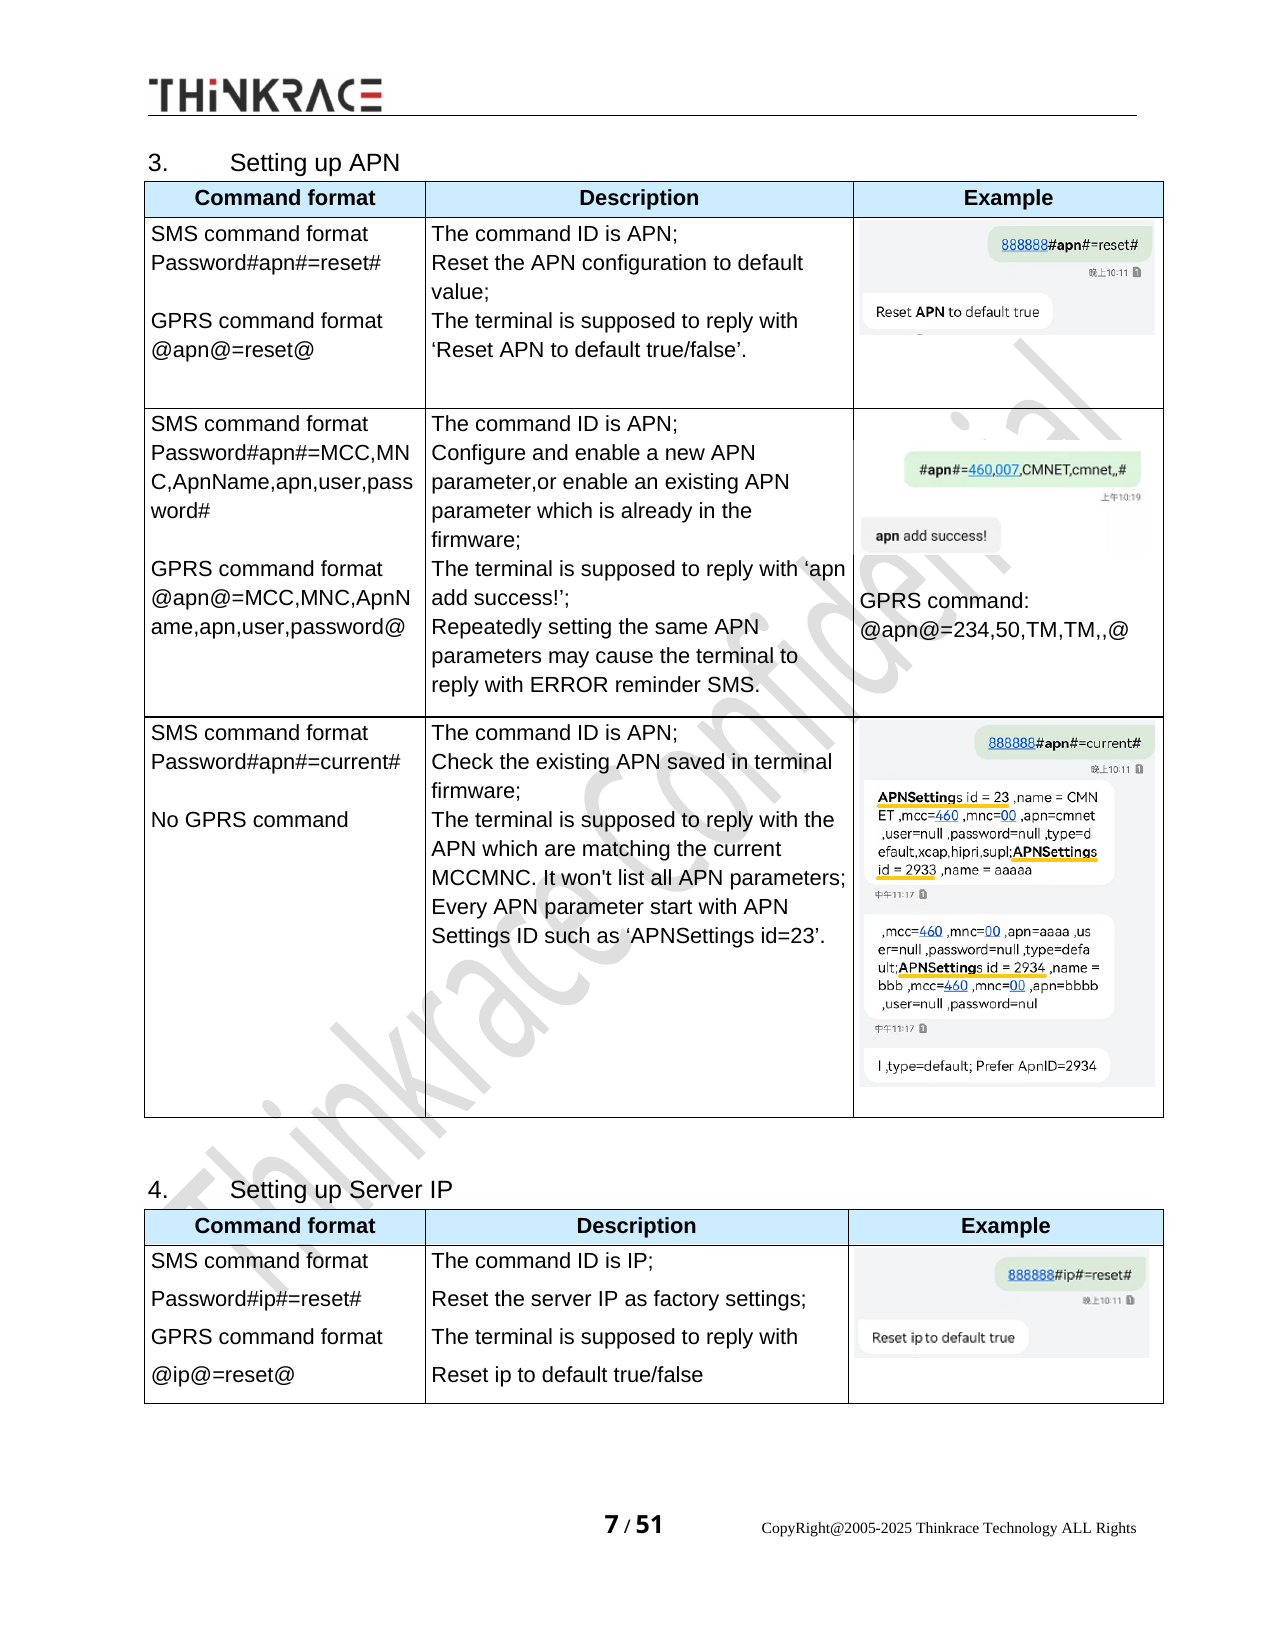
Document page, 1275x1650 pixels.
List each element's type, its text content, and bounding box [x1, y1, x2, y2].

table_cell The command ID is APN; Reset the APN configuration to default value; The terminal is supposed to reply with ‘Reset APN to default true/false’. [426, 218, 853, 407]
table_cell [854, 718, 1163, 1117]
table_header Description [426, 1210, 848, 1244]
picture [854, 1248, 1150, 1358]
table_cell SMS command format Password#ip#=reset# GPRS command format @ip@=reset@ [145, 1246, 425, 1403]
subtitle Setting up APN [148, 148, 1137, 176]
table_header Example [849, 1210, 1163, 1244]
table_cell The command ID is APN; Check the existing APN saved in terminal firmware; The terminal is supposed to reply with the APN which are matching the current MCCMNC. It won't list all APN parameters; Every APN parameter start with APN Settings ID such as ‘APNSettings id=23’. [426, 718, 853, 1117]
subtitle Setting up Server IP [148, 1176, 1137, 1204]
picture [147, 76, 384, 113]
table_header Command format [145, 182, 425, 217]
table_cell SMS command format Password#apn#=current# No GPRS command [145, 718, 425, 1117]
picture [853, 440, 1147, 555]
table_cell [849, 1246, 1163, 1403]
table_cell SMS command format Password#apn#=MCC,MNC,ApnName,apn,user,password# GPRS command format @apn@=MCC,MNC,ApnName,apn,user,password@ [145, 409, 425, 716]
picture [859, 720, 1156, 1087]
picture [859, 220, 1155, 335]
table_cell SMS command format Password#apn#=reset# GPRS command format @apn@=reset@ [145, 218, 425, 407]
table_cell The command ID is IP; Reset the server IP as factory settings; The terminal is supposed to reply with Reset ip to default true/false [426, 1246, 848, 1403]
table_header Command format [145, 1210, 425, 1244]
table_cell GPRS command: @apn@=234,50,TM,TM,,@ [854, 409, 1163, 716]
table_cell [854, 218, 1163, 407]
table_cell The command ID is APN; Configure and enable a new APN parameter,or enable an existing APN parameter which is already in the firmware; The terminal is supposed to reply with ‘apn add success!’; Repeatedly setting the same APN parameters may cause the terminal to reply with ERROR reminder SMS. [426, 409, 853, 716]
table_header Description [426, 182, 853, 217]
table_header Example [854, 182, 1163, 217]
